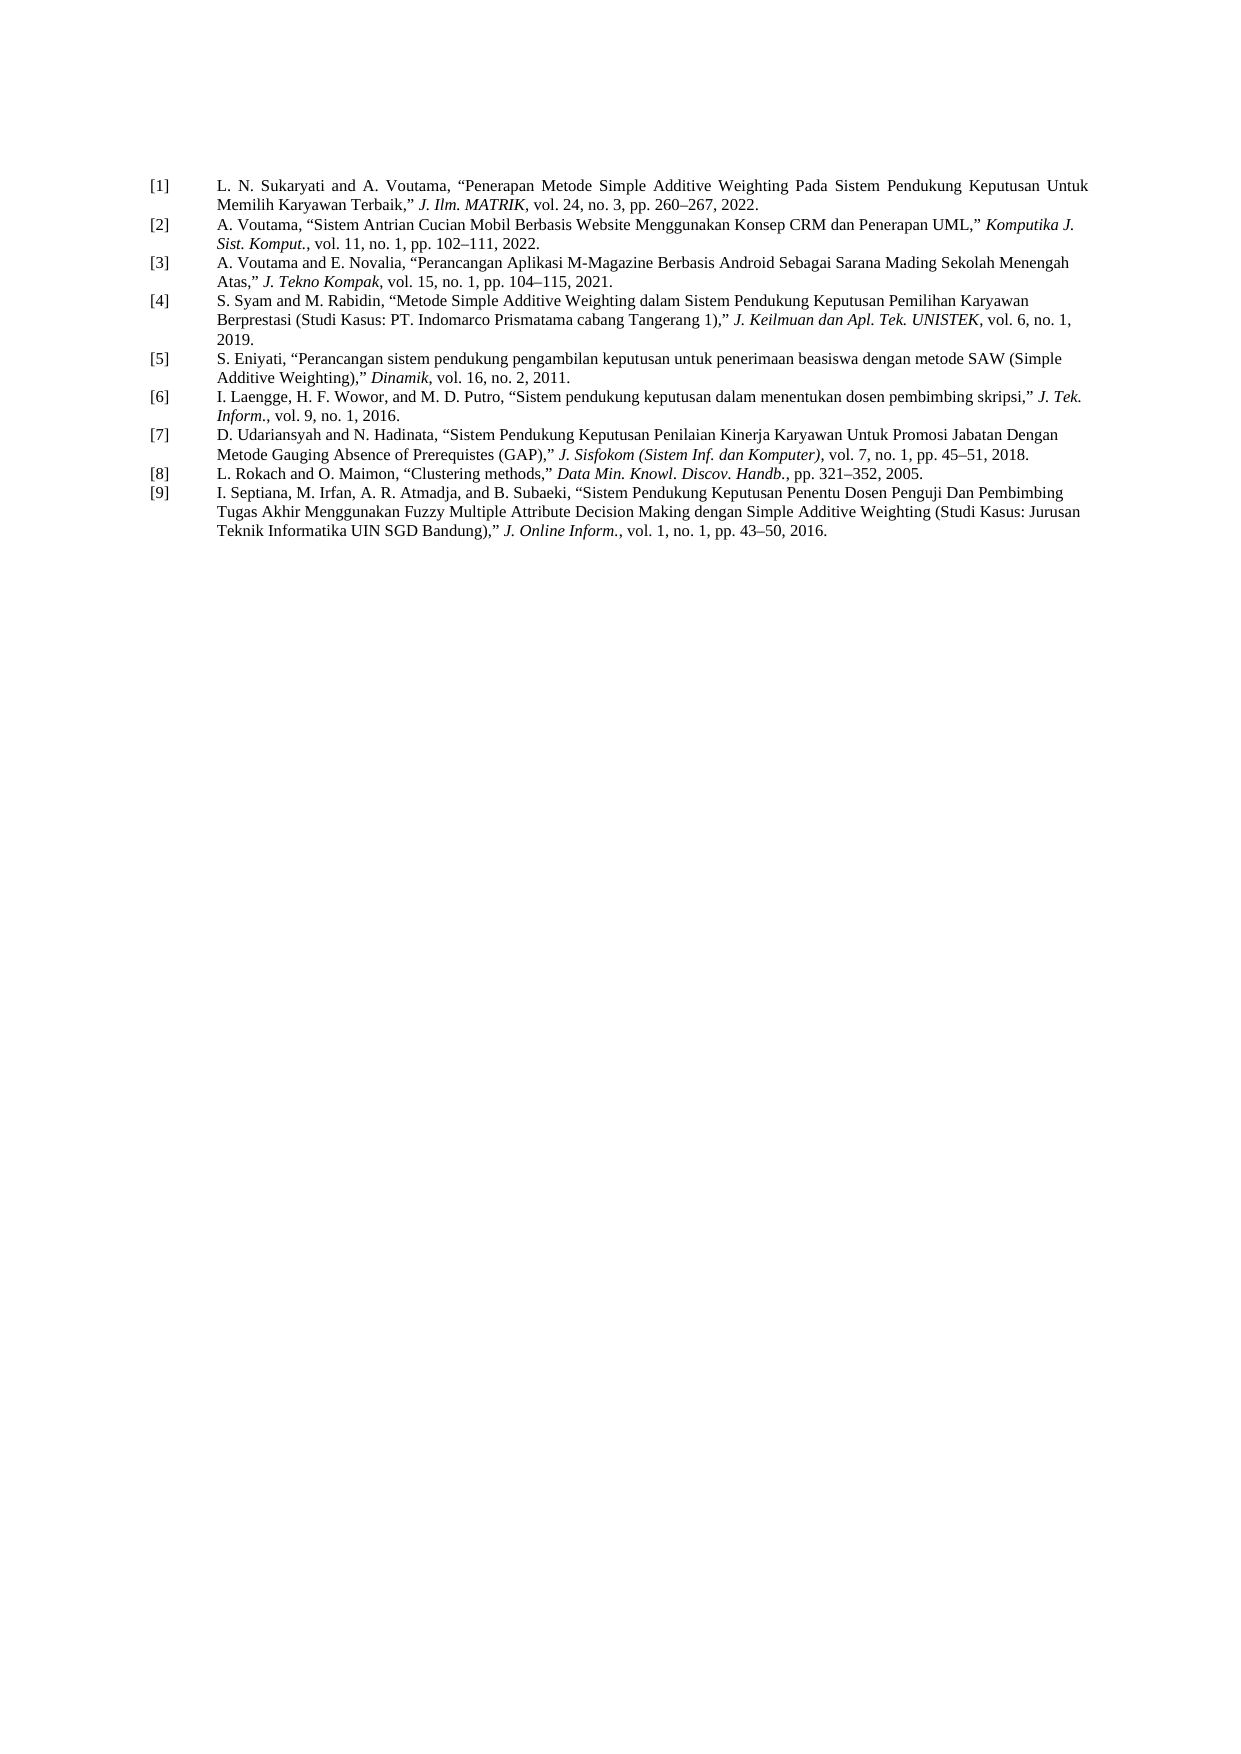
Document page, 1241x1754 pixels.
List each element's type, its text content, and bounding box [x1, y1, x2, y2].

text [3] A. Voutama and E. Novalia, “Perancangan Aplikasi M-Magazine Berbasis Android Sebagai Sarana Mading Sekolah Menengah Atas,” J. Tekno Kompak, vol. 15, no. 1, pp. 104–115, 2021. [150, 253, 1090, 291]
text [5] S. Eniyati, “Perancangan sistem pendukung pengambilan keputusan untuk penerimaan beasiswa dengan metode SAW (Simple Additive Weighting),” Dinamik, vol. 16, no. 2, 2011. [150, 348, 1090, 387]
text [6] I. Laengge, H. F. Wowor, and M. D. Putro, “Sistem pendukung keputusan dalam menentukan dosen pembimbing skripsi,” J. Tek. Inform., vol. 9, no. 1, 2016. [150, 387, 1090, 425]
text [9] I. Septiana, M. Irfan, A. R. Atmadja, and B. Subaeki, “Sistem Pendukung Keputusan Penentu Dosen Penguji Dan Pembimbing Tugas Akhir Menggunakan Fuzzy Multiple Attribute Decision Making dengan Simple Additive Weighting (Studi Kasus: Jurusan Teknik Informatika UIN SGD Bandung),” J. Online Inform., vol. 1, no. 1, pp. 43–50, 2016. [150, 483, 1090, 540]
text [7] D. Udariansyah and N. Hadinata, “Sistem Pendukung Keputusan Penilaian Kinerja Karyawan Untuk Promosi Jabatan Dengan Metode Gauging Absence of Prerequistes (GAP),” J. Sisfokom (Sistem Inf. dan Komputer), vol. 7, no. 1, pp. 45–51, 2018. [150, 425, 1090, 463]
text [8] L. Rokach and O. Maimon, “Clustering methods,” Data Min. Knowl. Discov. Handb., pp. 321–352, 2005. [150, 463, 1090, 483]
text [4] S. Syam and M. Rabidin, “Metode Simple Additive Weighting dalam Sistem Pendukung Keputusan Pemilihan Karyawan Berprestasi (Studi Kasus: PT. Indomarco Prismatama cabang Tangerang 1),” J. Keilmuan dan Apl. Tek. UNISTEK, vol. 6, no. 1, 2019. [150, 291, 1090, 348]
text [2] A. Voutama, “Sistem Antrian Cucian Mobil Berbasis Website Menggunakan Konsep CRM dan Penerapan UML,” Komputika J. Sist. Komput., vol. 11, no. 1, pp. 102–111, 2022. [150, 214, 1090, 253]
text [1] L. N. Sukaryati and A. Voutama, “Penerapan Metode Simple Additive Weighting Pada Sistem Pendukung Keputusan Untuk Memilih Karyawan Terbaik,” J. Ilm. MATRIK, vol. 24, no. 3, pp. 260–267, 2022. [150, 176, 1090, 214]
